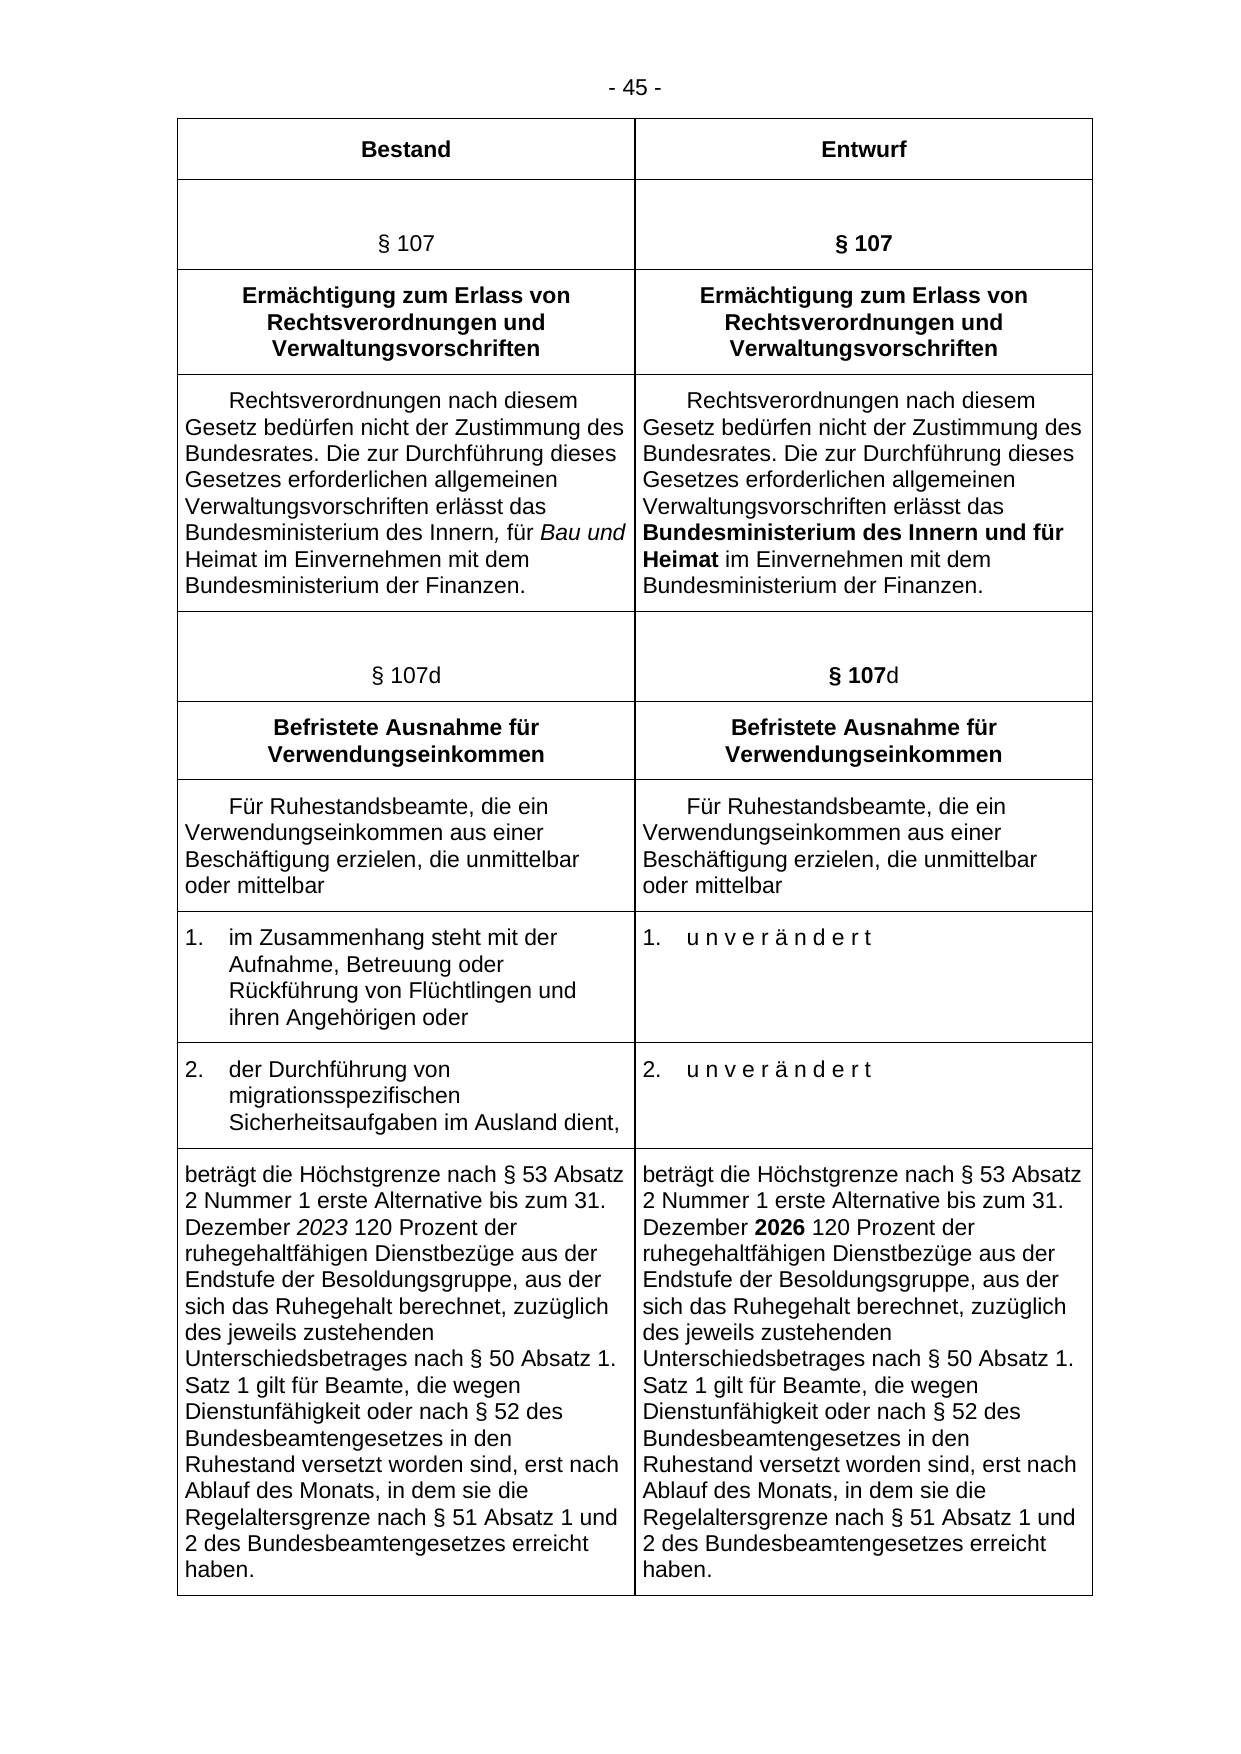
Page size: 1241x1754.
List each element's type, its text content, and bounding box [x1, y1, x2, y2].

table_cell Für Ruhestandsbeamte, die ein Verwendungseinkommen aus einer Beschäftigung erzielen, die unmittelbar oder mittelbar [636, 780, 1092, 911]
table_cell § 107d [636, 612, 1092, 701]
table_cell 1. unverändert [636, 912, 1092, 1042]
table_header Bestand [178, 119, 634, 179]
table_cell Ermächtigung zum Erlass von Rechtsverordnungen und Verwaltungsvorschriften [636, 270, 1092, 374]
table_cell § 107d [178, 612, 634, 701]
table_cell § 107 [178, 180, 634, 269]
table_cell Befristete Ausnahme für Verwendungseinkommen [178, 702, 634, 779]
table_cell 2. unverändert [636, 1043, 1092, 1147]
table_cell 2. der Durchführung von migrationsspezifischen Sicherheitsaufgaben im Ausland dient, [178, 1043, 634, 1147]
table_header Entwurf [636, 119, 1092, 179]
table_cell Rechtsverordnungen nach diesem Gesetz bedürfen nicht der Zustimmung des Bundesrates. Die zur Durchführung dieses Gesetzes erforderlichen allgemeinen Verwaltungsvorschriften erlässt das Bundesministerium des Innern und für Heimat im Einvernehmen mit dem Bundesministerium der Finanzen. [636, 375, 1092, 611]
table_cell Befristete Ausnahme für Verwendungseinkommen [636, 702, 1092, 779]
table_cell beträgt die Höchstgrenze nach § 53 Absatz 2 Nummer 1 erste Alternative bis zum 31. Dezember 2023 120 Prozent der ruhegehaltfähigen Dienstbezüge aus der Endstufe der Besoldungsgruppe, aus der sich das Ruhegehalt berechnet, zuzüglich des jeweils zustehenden Unterschiedsbetrages nach § 50 Absatz 1. Satz 1 gilt für Beamte, die wegen Dienstunfähigkeit oder nach § 52 des Bundesbeamtengesetzes in den Ruhestand versetzt worden sind, erst nach Ablauf des Monats, in dem sie die Regelaltersgrenze nach § 51 Absatz 1 und 2 des Bundesbeamtengesetzes erreicht haben. [178, 1149, 634, 1595]
table_cell § 107 [636, 180, 1092, 269]
table_cell Für Ruhestandsbeamte, die ein Verwendungseinkommen aus einer Beschäftigung erzielen, die unmittelbar oder mittelbar [178, 780, 634, 911]
table_cell Rechtsverordnungen nach diesem Gesetz bedürfen nicht der Zustimmung des Bundesrates. Die zur Durchführung dieses Gesetzes erforderlichen allgemeinen Verwaltungsvorschriften erlässt das Bundesministerium des Innern, für Bau und Heimat im Einvernehmen mit dem Bundesministerium der Finanzen. [178, 375, 634, 611]
table_cell beträgt die Höchstgrenze nach § 53 Absatz 2 Nummer 1 erste Alternative bis zum 31. Dezember 2026 120 Prozent der ruhegehaltfähigen Dienstbezüge aus der Endstufe der Besoldungsgruppe, aus der sich das Ruhegehalt berechnet, zuzüglich des jeweils zustehenden Unterschiedsbetrages nach § 50 Absatz 1. Satz 1 gilt für Beamte, die wegen Dienstunfähigkeit oder nach § 52 des Bundesbeamtengesetzes in den Ruhestand versetzt worden sind, erst nach Ablauf des Monats, in dem sie die Regelaltersgrenze nach § 51 Absatz 1 und 2 des Bundesbeamtengesetzes erreicht haben. [636, 1149, 1092, 1595]
table_cell Ermächtigung zum Erlass von Rechtsverordnungen und Verwaltungsvorschriften [178, 270, 634, 374]
table_cell 1. im Zusammenhang steht mit der Aufnahme, Betreuung oder Rückführung von Flüchtlingen und ihren Angehörigen oder [178, 912, 634, 1042]
